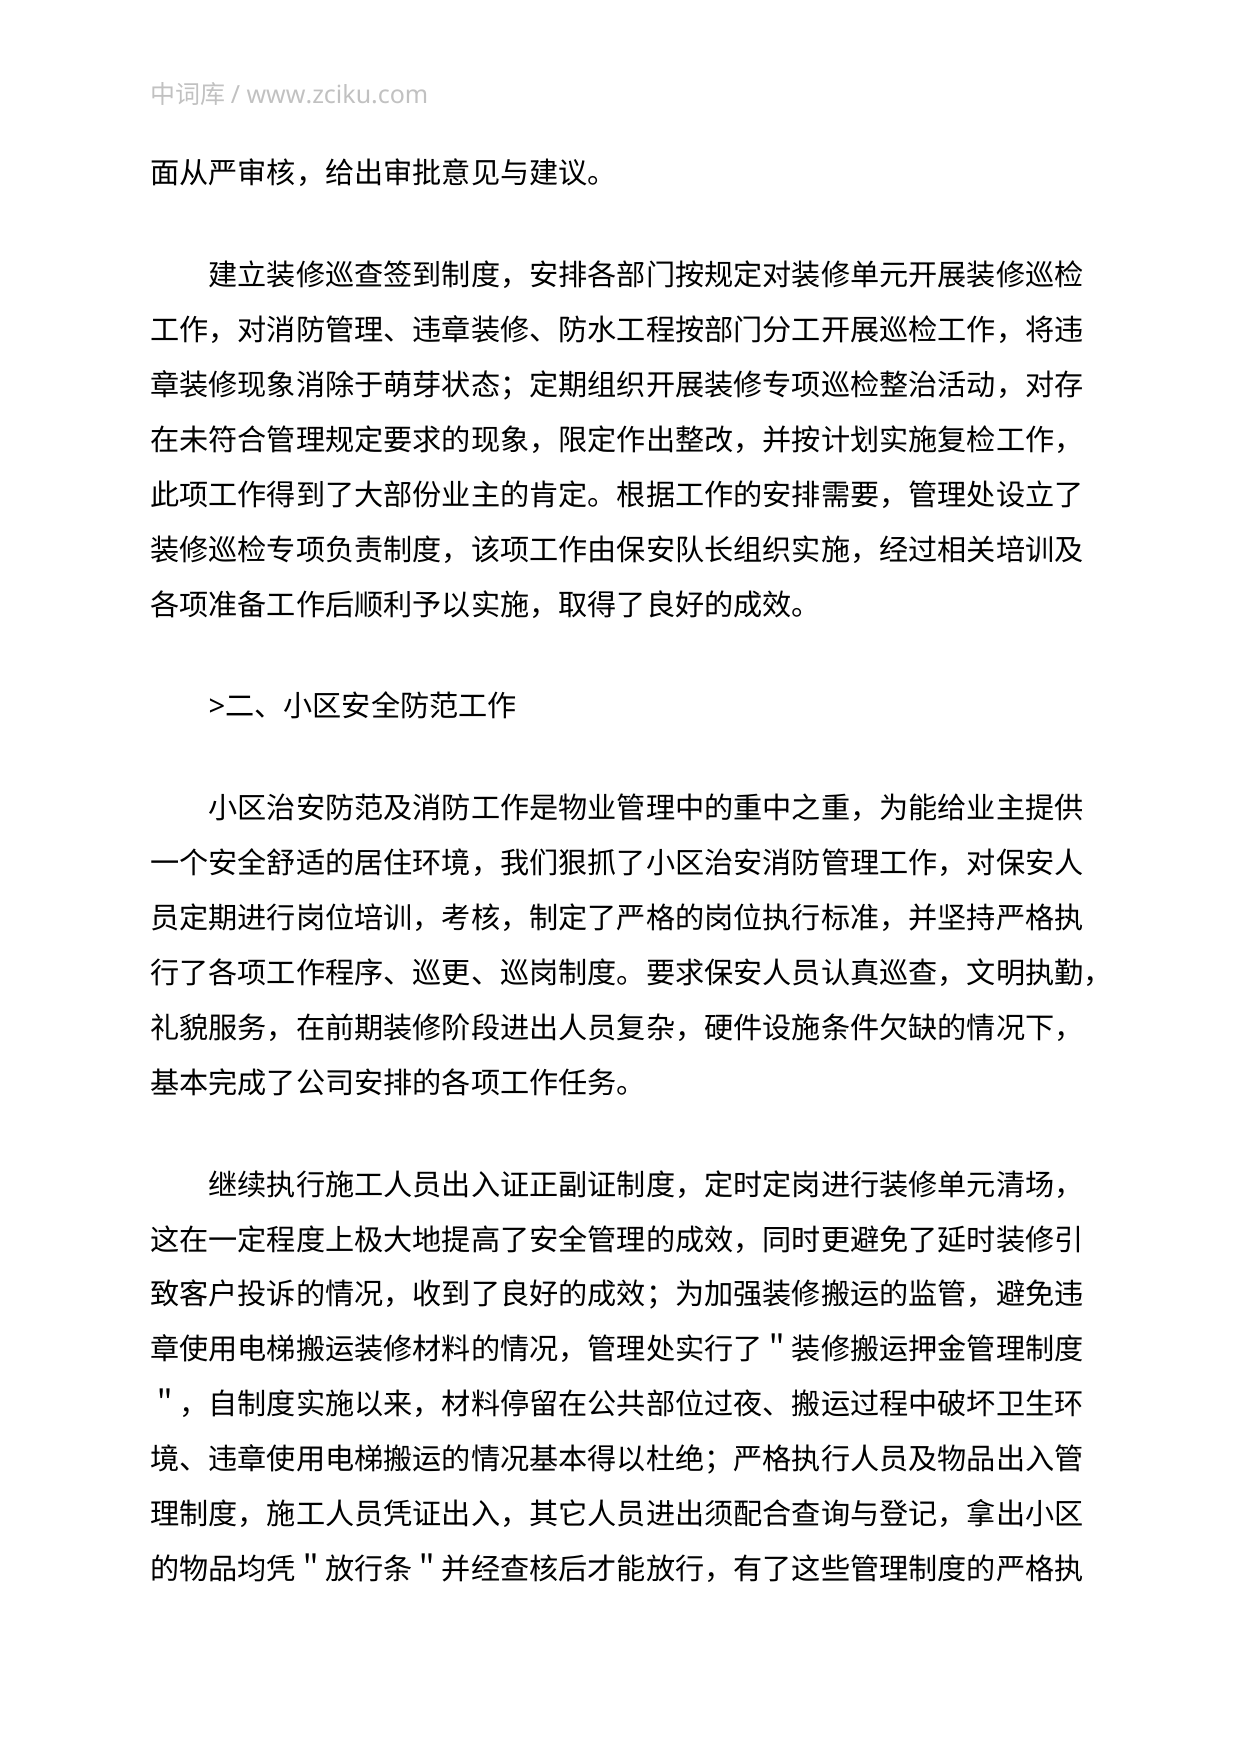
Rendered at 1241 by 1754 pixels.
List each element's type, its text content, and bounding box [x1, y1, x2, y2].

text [150, 1161, 1090, 1588]
text 建立装修巡查签到制度，安排各部门按规定对装修单元开展装修巡检工作，对消防管理、违章装修、防水工程按部门分工开展巡检工作，将违章装修现象消除于萌芽状态；定期组织开展装修专项巡检整治活动，对存在未符合管理规定要求的现象，限定作出整改，并按计划实施复检工作，此项工作得到了大部份业主的肯定。根据工作的安排需要，管理处设立了装修巡检专项负责制度，该项工作由保安队长组织实施，经过相关培训及各项准备工作后顺利予以实施，取得了良好的成效。 [150, 252, 1090, 623]
text >二、小区安全防范工作 [150, 683, 1090, 725]
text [150, 150, 1090, 192]
text 小区治安防范及消防工作是物业管理中的重中之重，为能给业主提供一个安全舒适的居住环境，我们狠抓了小区治安消防管理工作，对保安人员定期进行岗位培训，考核，制定了严格的岗位执行标准，并坚持严格执行了各项工作程序、巡更、巡岗制度。要求保安人员认真巡查，文明执勤，礼貌服务，在前期装修阶段进出人员复杂，硬件设施条件欠缺的情况下，基本完成了公司安排的各项工作任务。 [150, 785, 1090, 1102]
